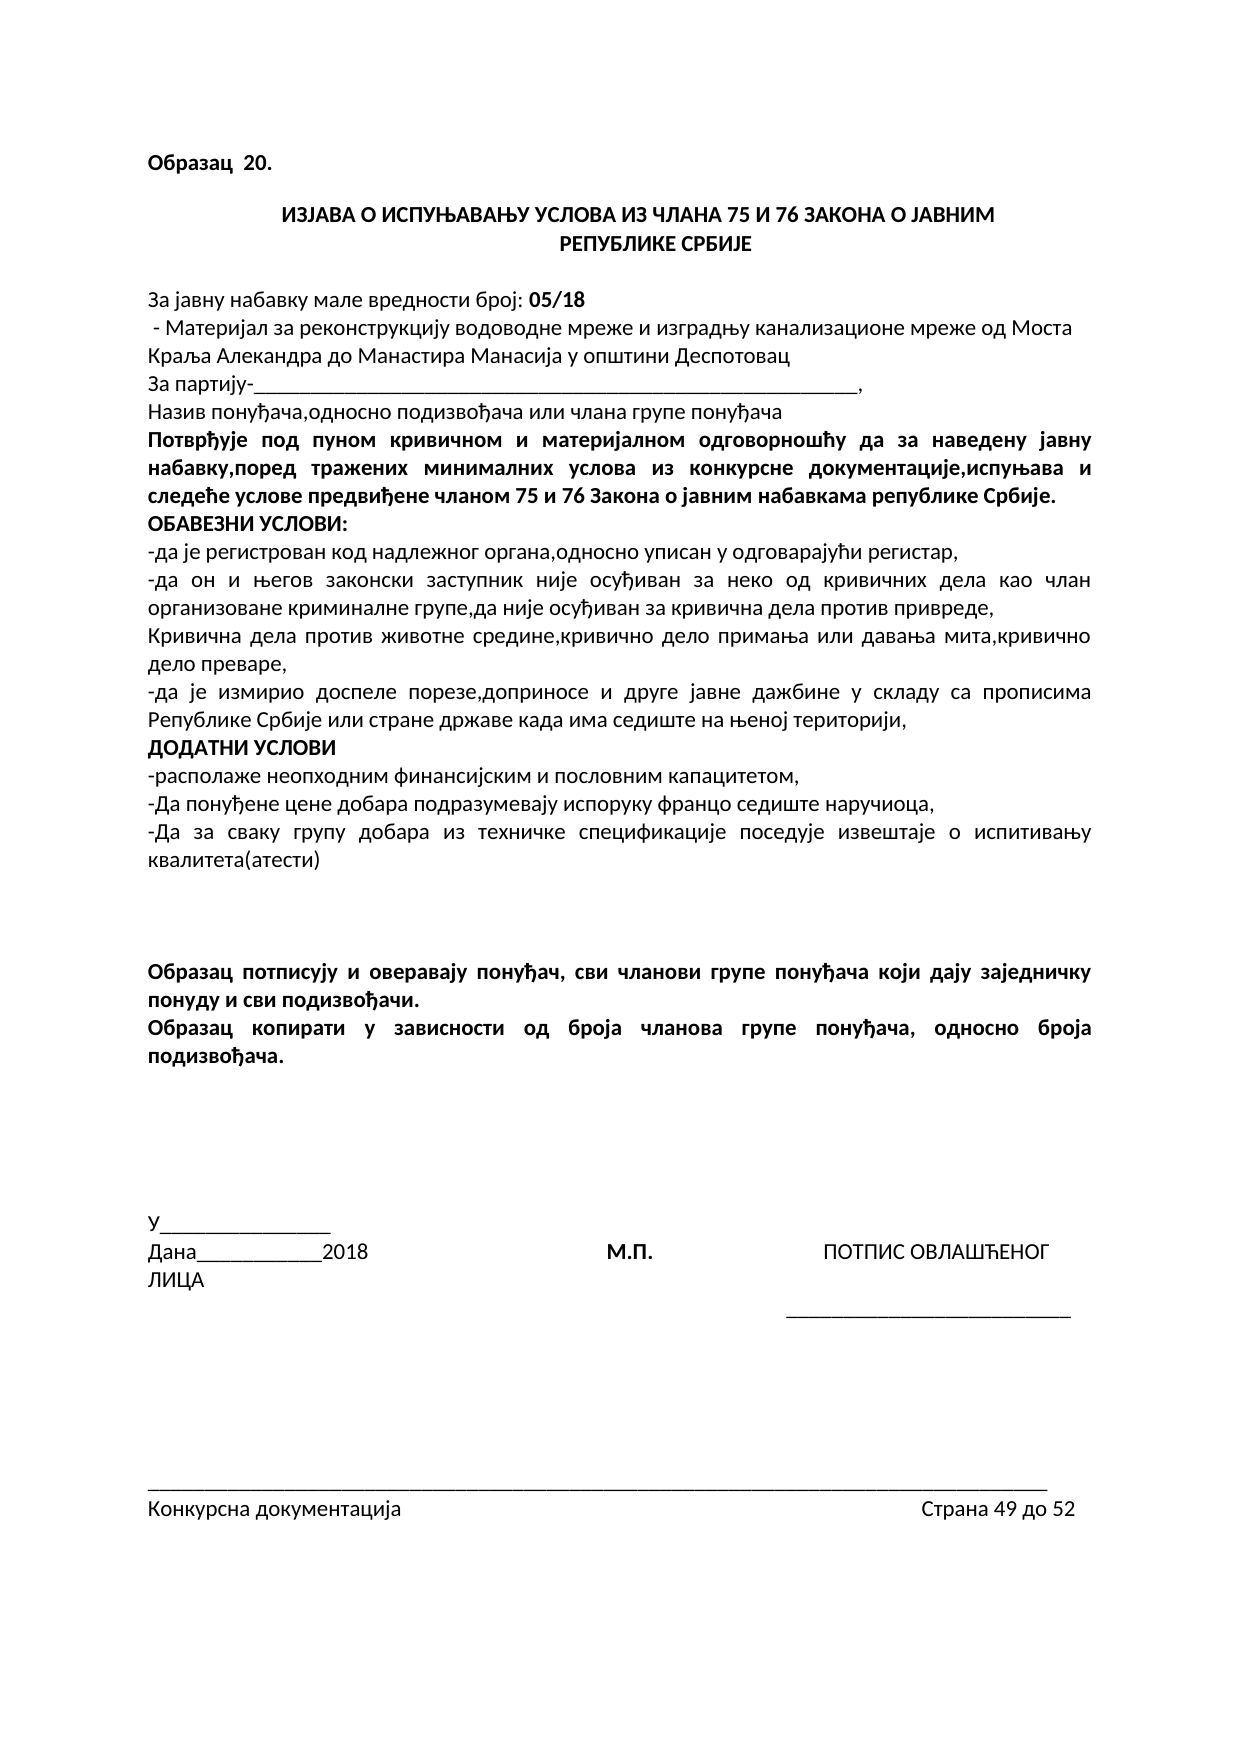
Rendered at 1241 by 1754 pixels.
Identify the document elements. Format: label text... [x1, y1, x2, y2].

text -Да понуђене цене добара подразумевају испоруку францо седиште наручиоца, [148, 789, 1093, 817]
text Дана___________2018 М.П. ПОТПИС ОВЛАШЋЕНОГ ЛИЦА [148, 1237, 1093, 1293]
text _______________________________________________________________________________ [148, 1467, 1093, 1494]
text -да он и његов законски заступник није осуђиван за неко од кривичних дела као члан организоване криминалне групе,да није осуђиван за кривична дела против привреде, [148, 565, 1093, 621]
text У_______________ [148, 1209, 1093, 1237]
text За јавну набавку мале вредности број: 05/18 [148, 285, 1093, 313]
text РЕПУБЛИКЕ СРБИЈЕ [148, 229, 1093, 257]
text Образац потписују и оверавају понуђач, сви чланови групе понуђача који дају заједничку понуду и сви подизвођачи. [148, 957, 1093, 1013]
text За партију-_____________________________________________________, [148, 369, 1093, 397]
text Образац 20. [148, 148, 1093, 176]
text Образац копирати у зависности од броја чланова групе понуђача, односно броја подизвођача. [148, 1013, 1093, 1069]
text -Да за сваку групу добара из техничке спецификације поседује извештаје о испитивању квалитета(атести) [148, 817, 1093, 873]
text ОБАВЕЗНИ УСЛОВИ: [148, 509, 1093, 537]
text -да је измирио доспеле порезе,доприносе и друге јавне дажбине у складу са прописима Републике Србије или стране државе када има седиште на њеној територији, [148, 677, 1093, 733]
text - Материјал за реконструкцију водоводне мреже и изградњу канализационе мреже од Моста Краља Алекандра до Манастира Манасија у општини Деспотовац [148, 313, 1093, 369]
text _________________________ [148, 1293, 1093, 1321]
text -располаже неопходним финансијским и пословним капацитетом, [148, 761, 1093, 789]
text Кривична дела против животне средине,кривично дело примања или давања мита,кривично дело преваре, [148, 621, 1093, 677]
text ДОДАТНИ УСЛОВИ [148, 733, 1093, 761]
text ИЗЈАВА О ИСПУЊАВАЊУ УСЛОВА ИЗ ЧЛАНА 75 И 76 ЗАКОНА О ЈАВНИМ [148, 201, 1093, 229]
text Конкурсна документација Страна 49 до 52 [148, 1494, 1093, 1523]
text Назив понуђача,односно подизвођача или члана групе понуђача [148, 397, 1093, 425]
text -да је регистрован код надлежног органа,односно уписан у одговарајући регистар, [148, 537, 1093, 565]
text Потврђује под пуном кривичном и материјалном одговорношћу да за наведену јавну набавку,поред тражених минималних услова из конкурсне документације,испуњава и следеће услове предвиђене чланом 75 и 76 Закона о јавним набавкама републике Србије. [148, 425, 1093, 509]
